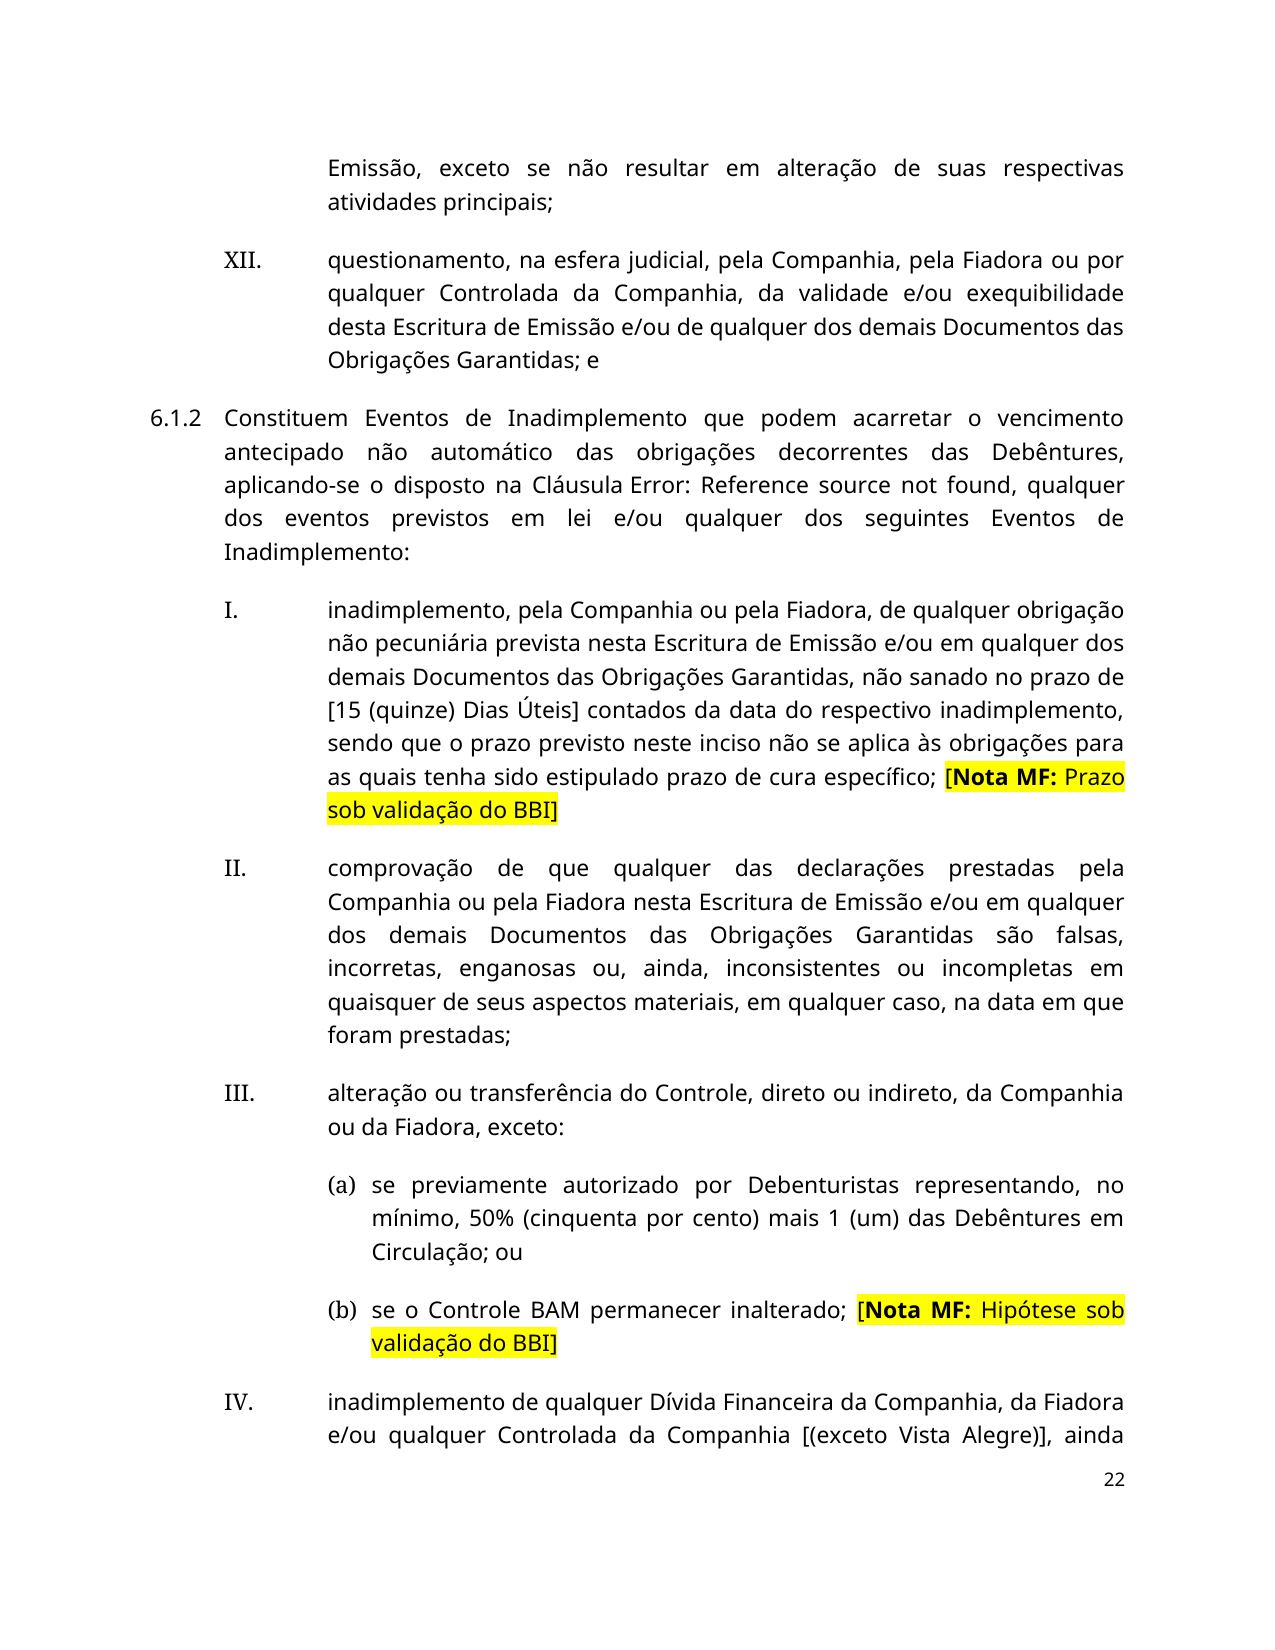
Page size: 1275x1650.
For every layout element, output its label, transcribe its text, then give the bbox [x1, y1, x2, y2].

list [224, 1383, 1125, 1450]
list inadimplemento, pela Companhia ou pela Fiadora, de qualquer obrigação não pecuniária prevista nesta Escritura de Emissão e/ou em qualquer dos demais Documentos das Obrigações Garantidas, não sanado no prazo de [15 (quinze) Dias Úteis] contados da data do respectivo inadimplemento, sendo que o prazo previsto neste inciso não se aplica às obrigações para as quais tenha sido estipulado prazo de cura específico; [Nota MF: Prazo sob validação do BBI] [224, 592, 1125, 825]
list se o Controle BAM permanecer inalterado; [Nota MF: Hipótese sob validação do BBI] [327, 1292, 1125, 1358]
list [224, 150, 1125, 217]
list comprovação de que qualquer das declarações prestadas pela Companhia ou pela Fiadora nesta Escritura de Emissão e/ou em qualquer dos demais Documentos das Obrigações Garantidas são falsas, incorretas, enganosas ou, ainda, inconsistentes ou incompletas em quaisquer de seus aspectos materiais, em qualquer caso, na data em que foram prestadas; [224, 850, 1125, 1050]
list questionamento, na esfera judicial, pela Companhia, pela Fiadora ou por qualquer Controlada da Companhia, da validade e/ou exequibilidade desta Escritura de Emissão e/ou de qualquer dos demais Documentos das Obrigações Garantidas; e [224, 242, 1125, 375]
list alteração ou transferência do Controle, direto ou indireto, da Companhia ou da Fiadora, exceto: [224, 1075, 1125, 1142]
list se previamente autorizado por Debenturistas representando, no mínimo, 50% (cinquenta por cento) mais 1 (um) das Debêntures em Circulação; ou [327, 1167, 1125, 1267]
